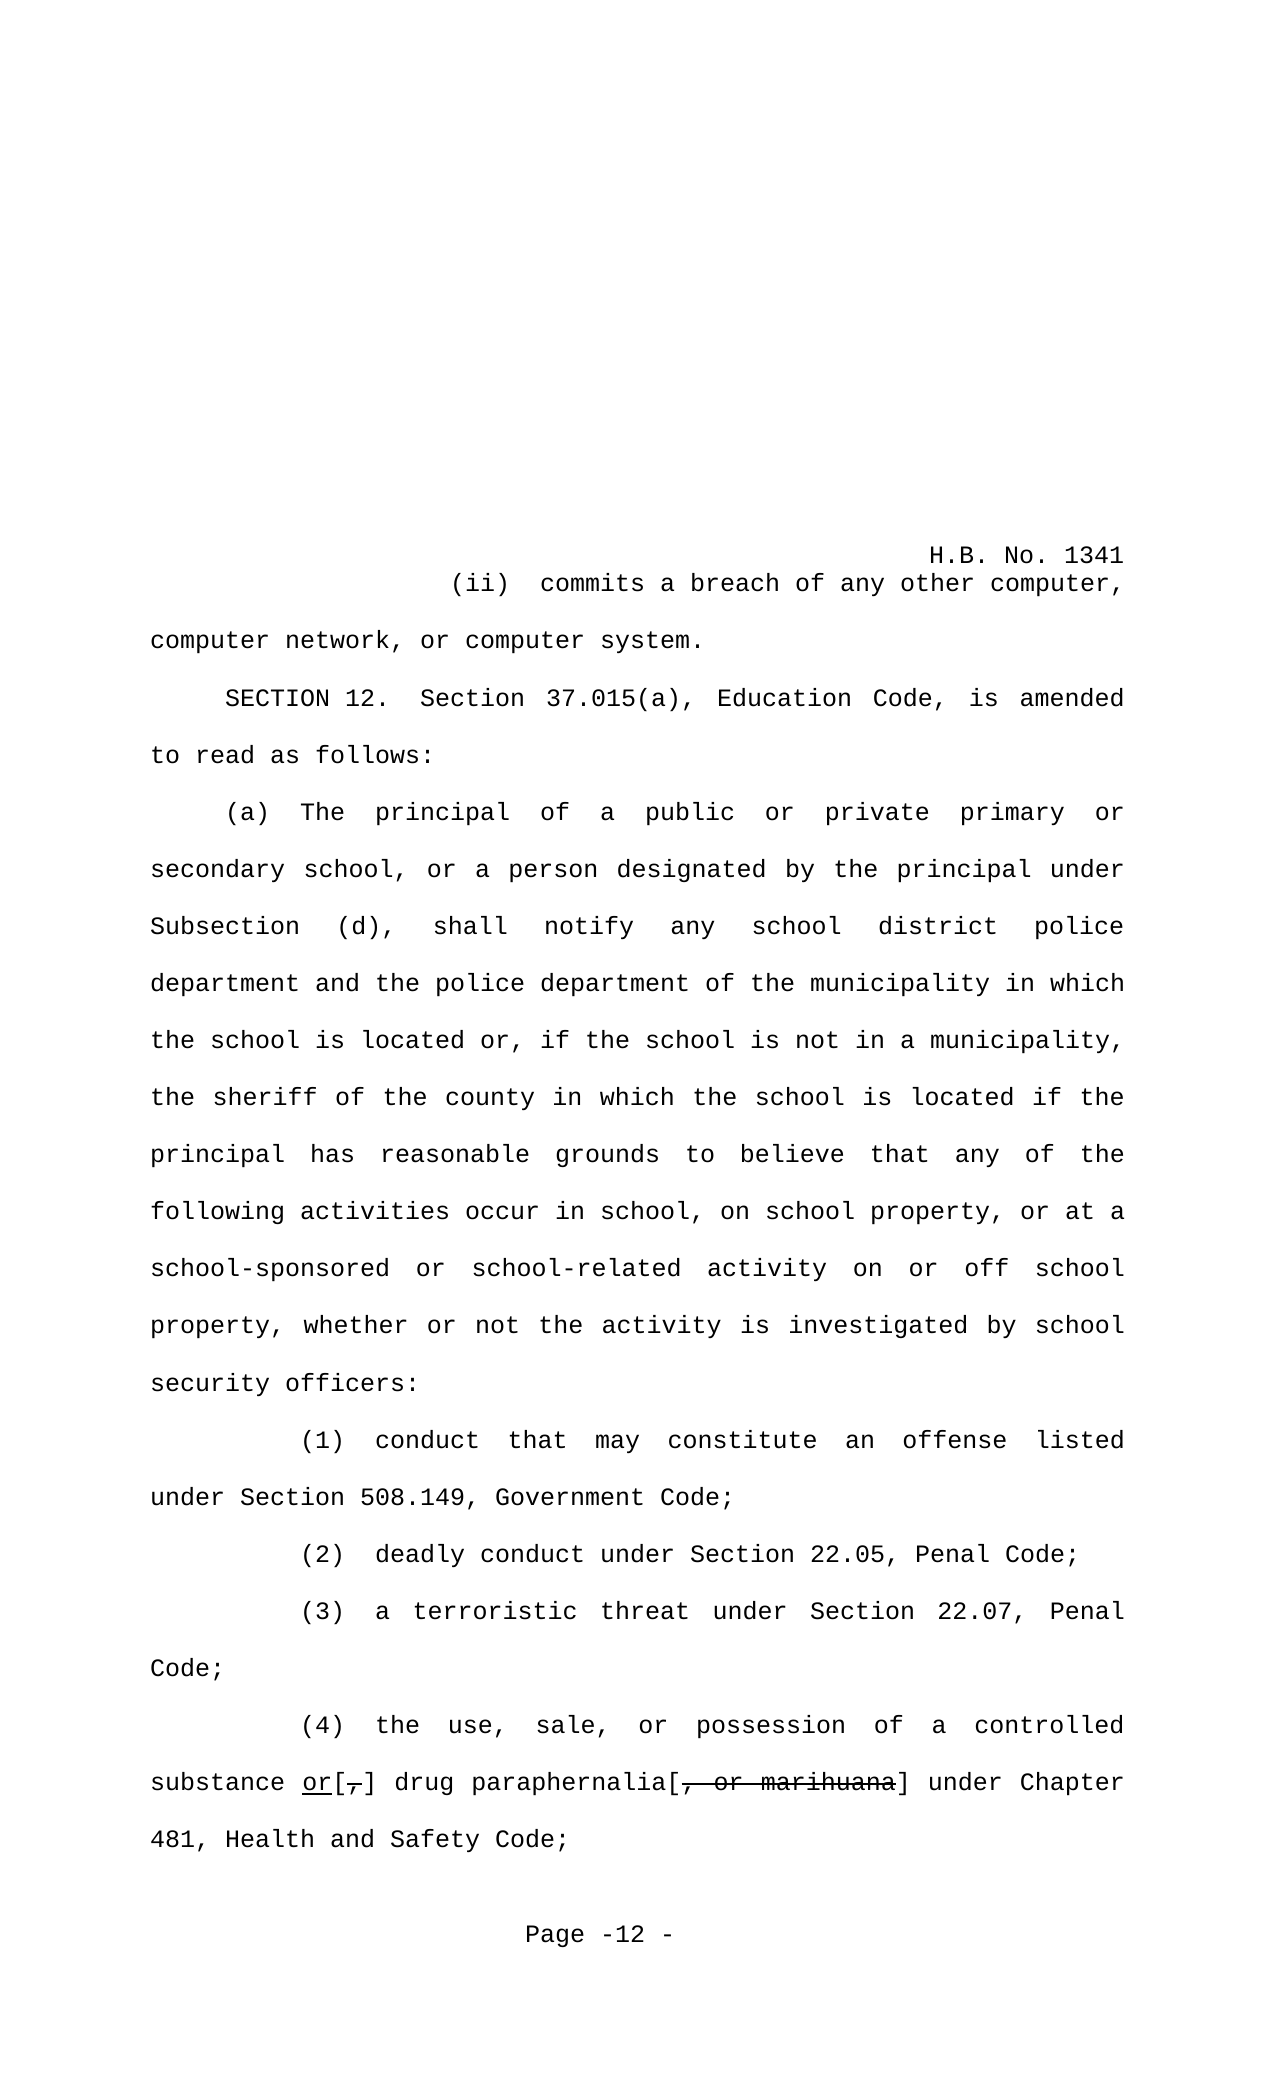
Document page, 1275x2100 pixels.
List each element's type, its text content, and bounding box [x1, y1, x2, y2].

text SECTION 12. Section 37.015(a), Education Code, is amended to read as follows: [150, 685, 1125, 771]
text (4) the use, sale, or possession of a controlled substance or[,] drug paraphernalia[, or marihuana] under Chapter 481, Health and Safety Code; [150, 1712, 1125, 1855]
text (2) deadly conduct under Section 22.05, Penal Code; [150, 1541, 1125, 1570]
text (3) a terroristic threat under Section 22.07, Penal Code; [150, 1598, 1125, 1684]
text (1) conduct that may constitute an offense listed under Section 508.149, Government Code; [150, 1427, 1125, 1513]
text (ii) commits a breach of any other computer, computer network, or computer system. [150, 571, 1125, 656]
text (a) The principal of a public or private primary or secondary school, or a person designated by the principal under Subsection (d), shall notify any school district police department and the police department of the municipality in which the school is located or, if the school is not in a municipality, the sheriff of the county in which the school is located if the principal has reasonable grounds to believe that any of the following activities occur in school, on school property, or at a school-sponsored or school-related activity on or off school property, whether or not the activity is investigated by school security officers: [150, 799, 1125, 1398]
